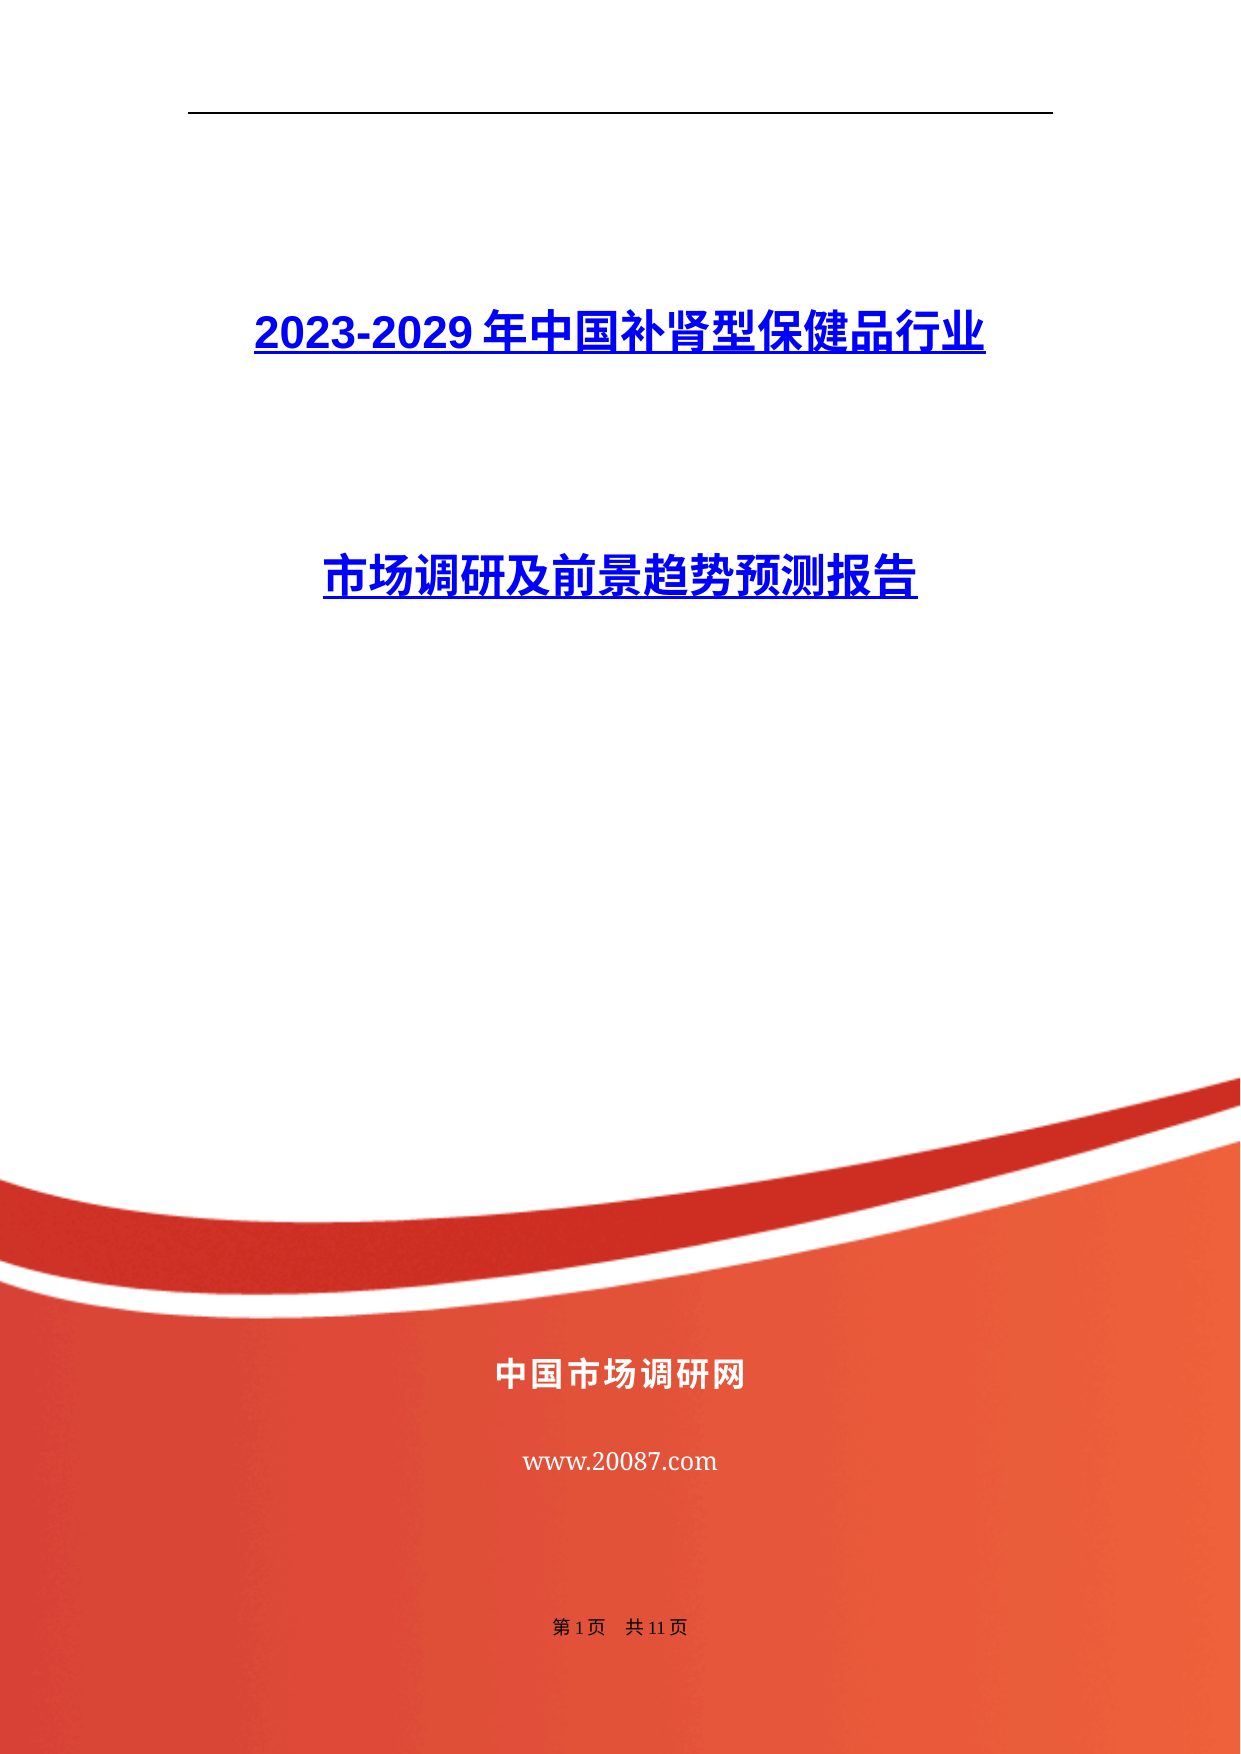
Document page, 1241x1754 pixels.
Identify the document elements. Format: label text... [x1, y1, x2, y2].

table_header 2023-2029年中国补肾型保健品行业市场调研及前景趋势预测报告 [188, 207, 1053, 773]
text www.20087.com [187, 1428, 1053, 1493]
subtitle 中国市场调研网 [187, 1339, 1053, 1404]
picture [0, 1006, 1241, 1754]
